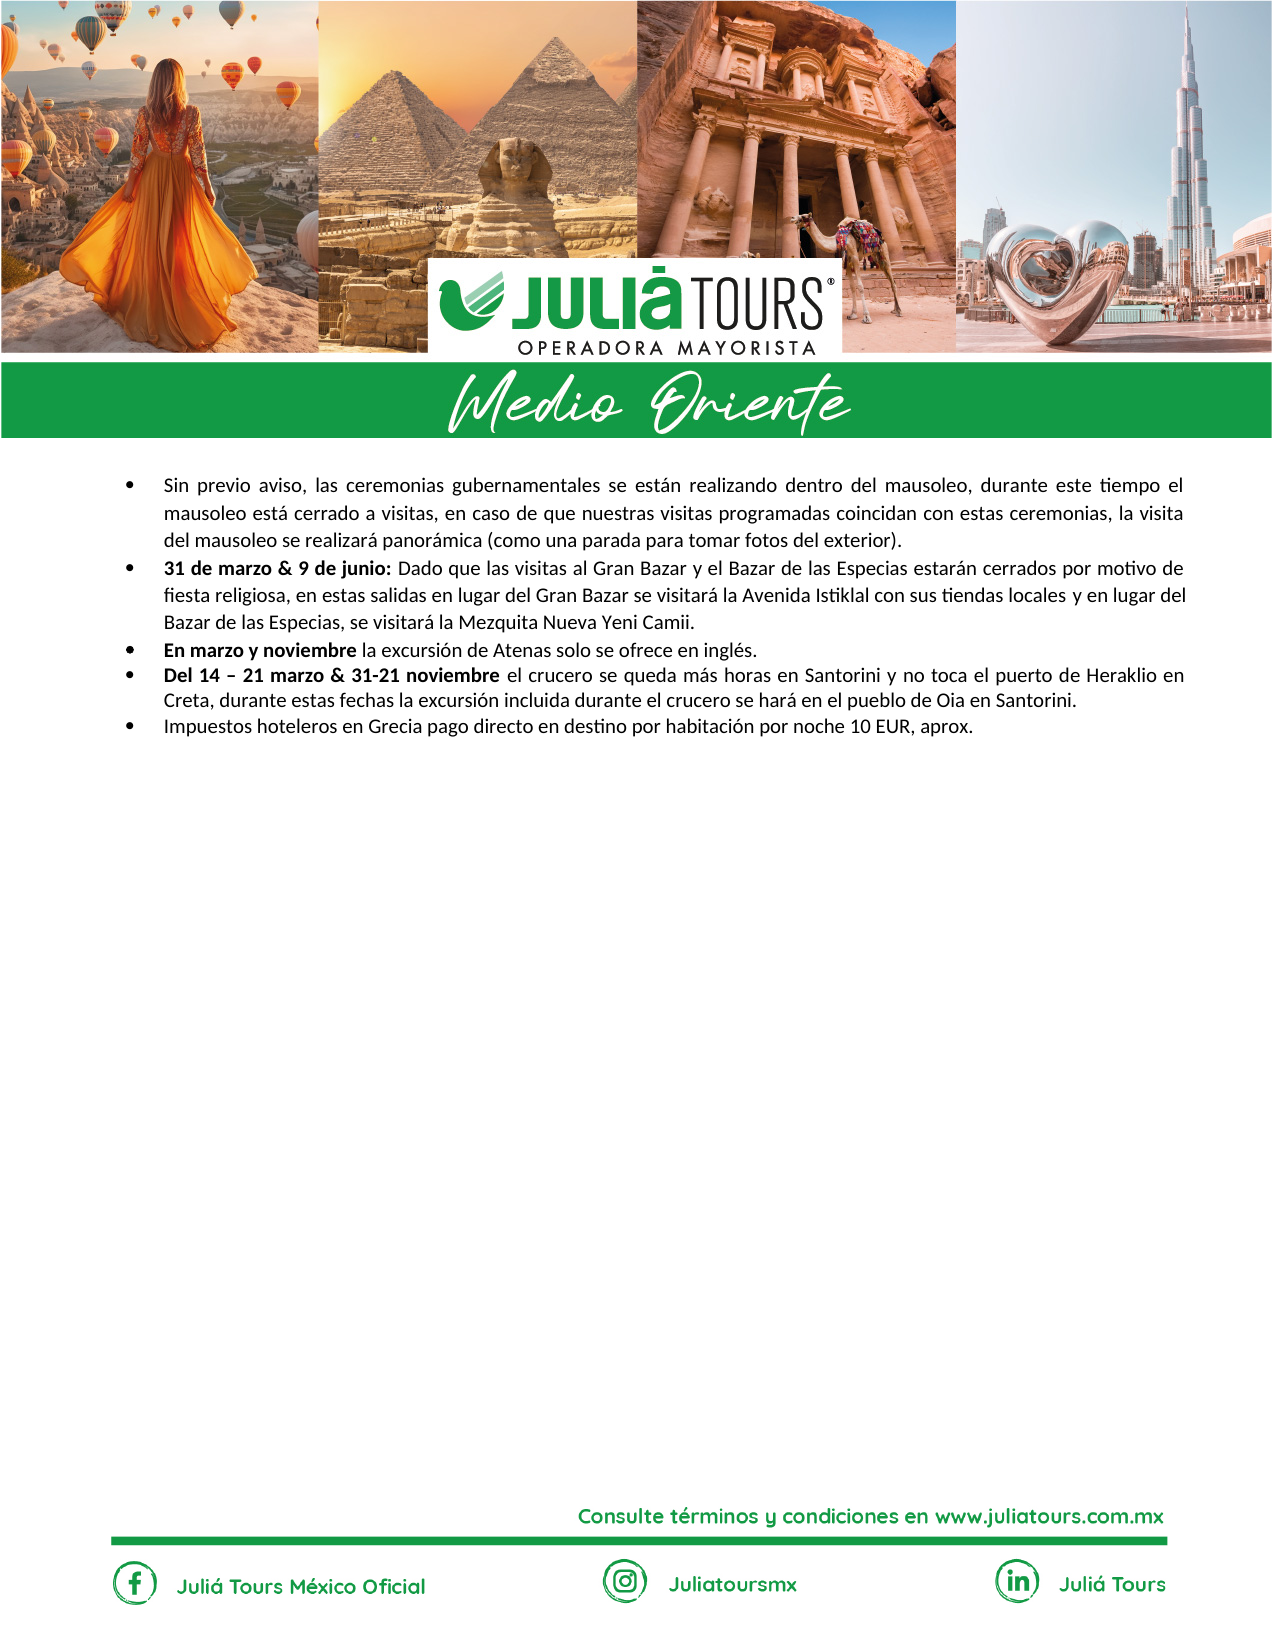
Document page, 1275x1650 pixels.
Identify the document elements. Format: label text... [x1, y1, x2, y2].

list Del 14 – 21 marzo & 31-21 noviembre el crucero se queda más horas en Santorini y no toca el puerto de Heraklio en Creta, durante estas fechas la excursión incluida durante el crucero se hará en el pueblo de Oia en Santorini. [126, 662, 1186, 713]
list Sin previo aviso, las ceremonias gubernamentales se están realizando dentro del mausoleo, durante este tiempo el mausoleo está cerrado a visitas, en caso de que nuestras visitas programadas coincidan con estas ceremonias, la visita del mausoleo se realizará panorámica (como una parada para tomar fotos del exterior). [126, 472, 1186, 553]
list En marzo y noviembre la excursión de Atenas solo se ofrece en inglés. [126, 637, 1186, 662]
picture [5, 1488, 1275, 1630]
list 31 de marzo & 9 de junio: Dado que las visitas al Gran Bazar y el Bazar de las Especias estarán cerrados por motivo de fiesta religiosa, en estas salidas en lugar del Gran Bazar se visitará la Avenida Istiklal con sus tiendas locales y en lugar del Bazar de las Especias, se visitará la Mezquita Nueva Yeni Camii. [126, 555, 1186, 635]
list Impuestos hoteleros en Grecia pago directo en destino por habitación por noche 10 EUR, aprox. [126, 713, 1186, 738]
